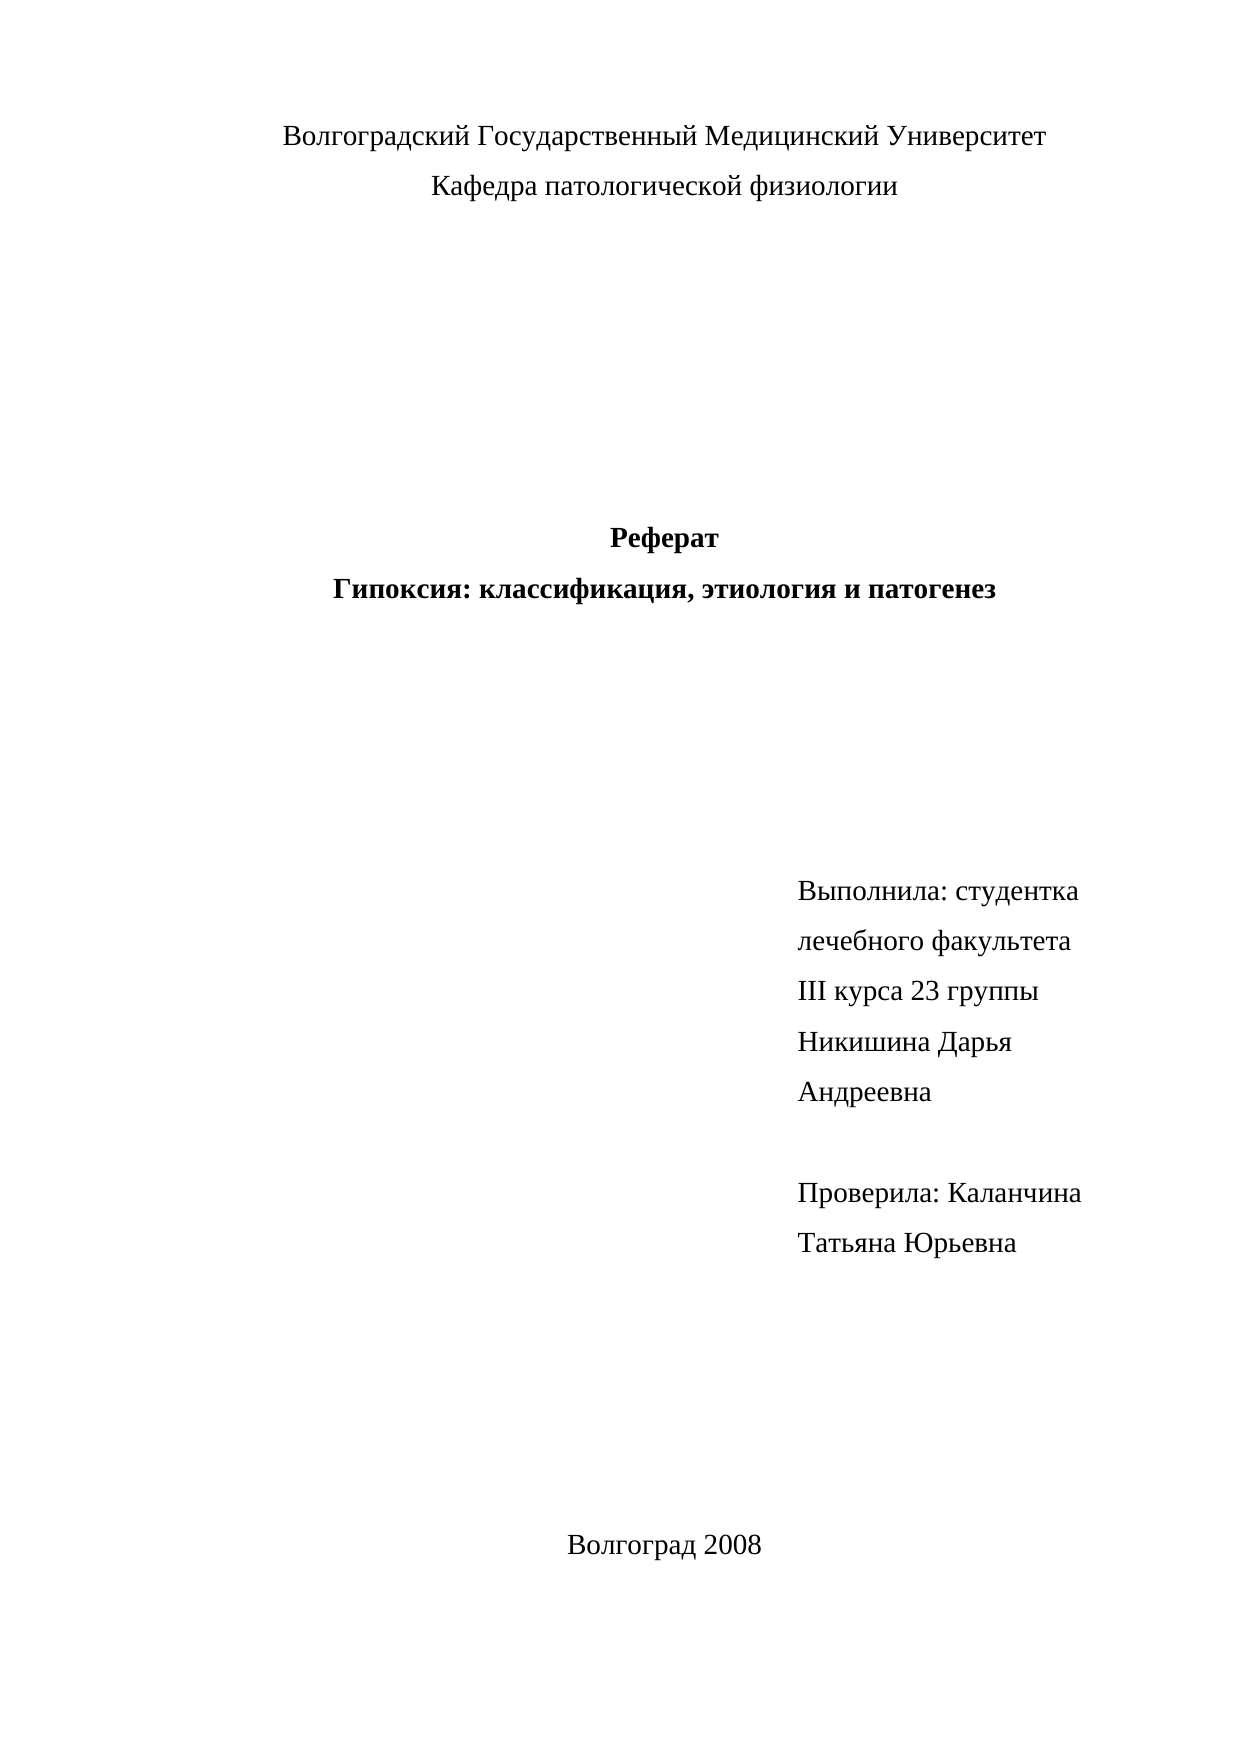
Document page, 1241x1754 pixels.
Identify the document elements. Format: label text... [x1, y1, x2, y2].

text III курса 23 группы [797, 973, 1152, 1007]
text Выполнила: студентка [797, 873, 1152, 906]
text Проверила: Каланчина [797, 1175, 1152, 1208]
text Волгоград 2008 [177, 1527, 1152, 1560]
text Андреевна [797, 1074, 1152, 1108]
text Татьяна Юрьевна [797, 1225, 1152, 1258]
text Волгоградский Государственный Медицинский Университет [177, 118, 1152, 152]
text Реферат [177, 521, 1152, 554]
text лечебного факультета [797, 923, 1152, 957]
text Кафедра патологической физиологии [177, 168, 1152, 202]
text Никишина Дарья [797, 1024, 1152, 1057]
text Гипоксия: классификация, этиология и патогенез [177, 571, 1152, 604]
